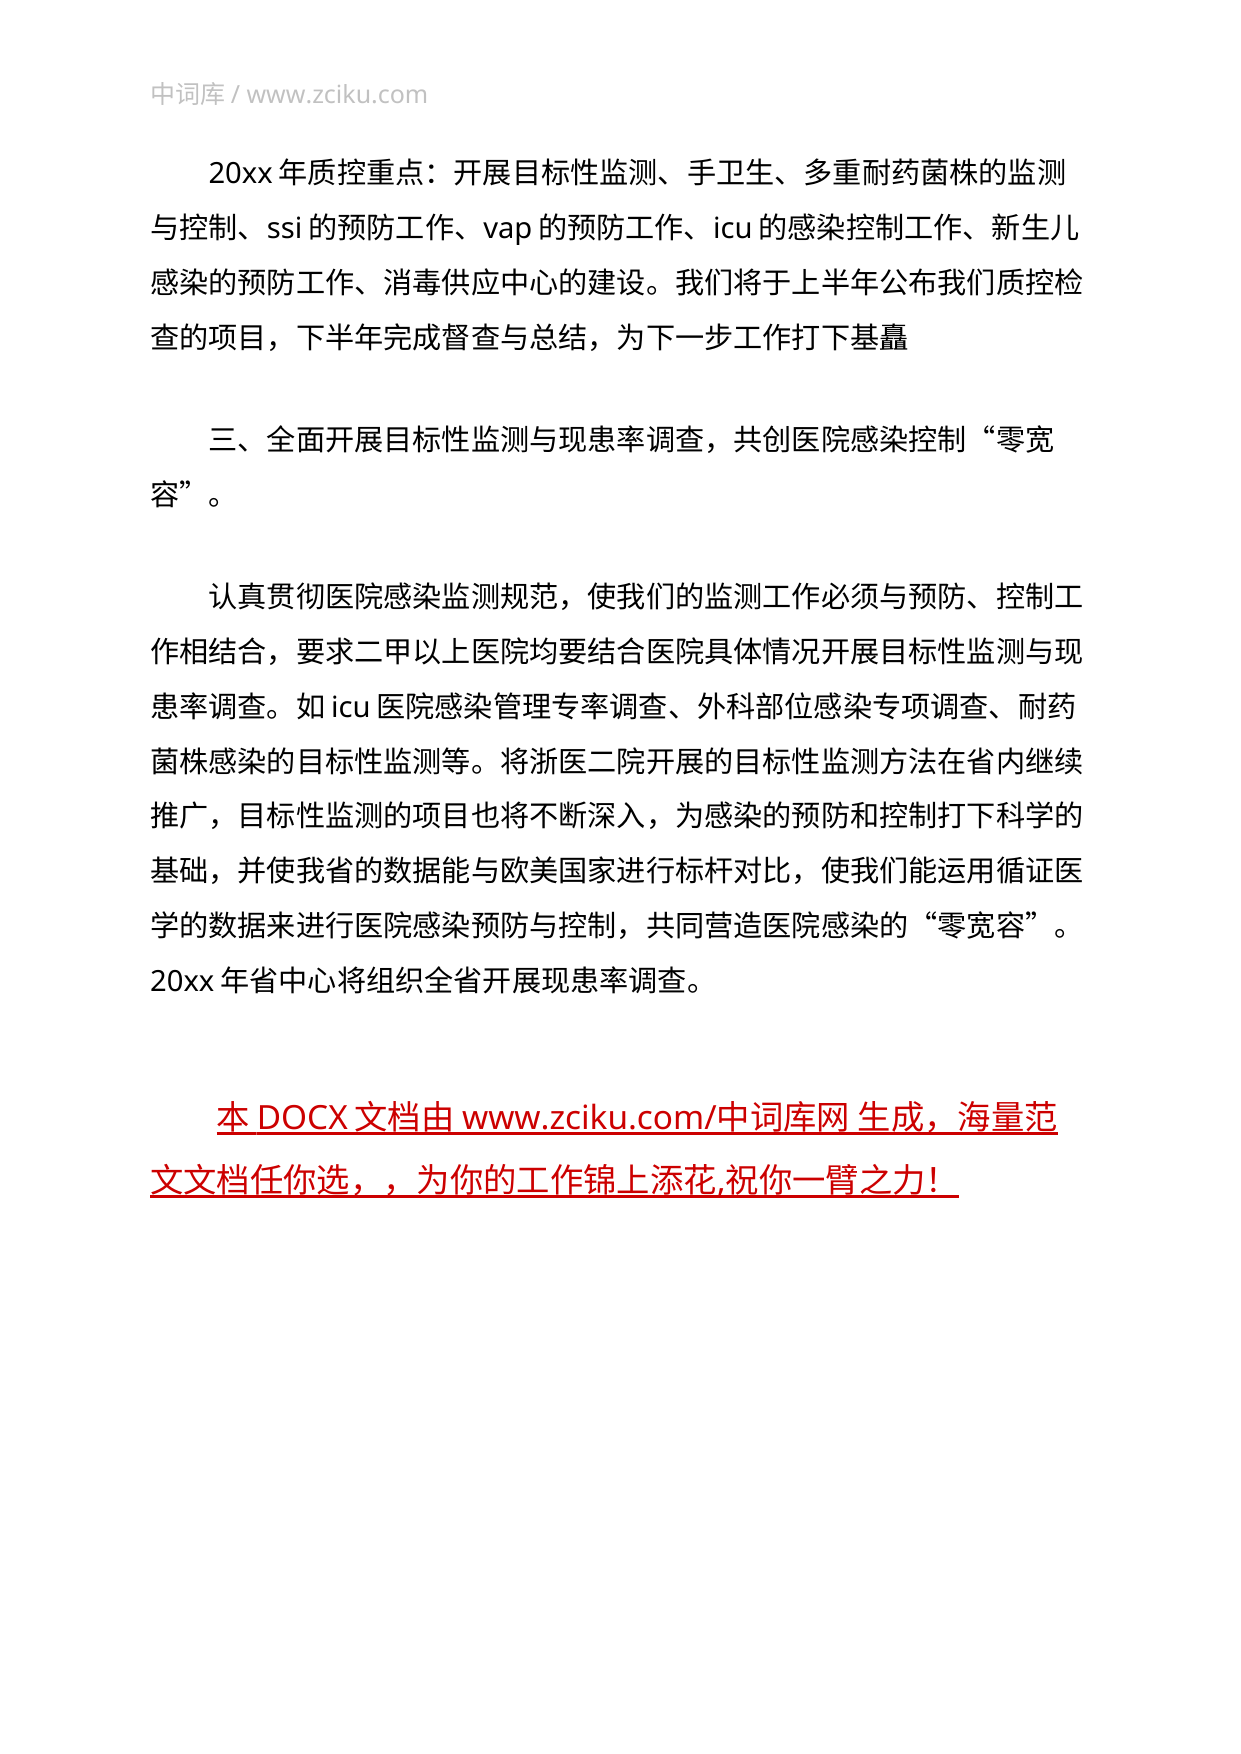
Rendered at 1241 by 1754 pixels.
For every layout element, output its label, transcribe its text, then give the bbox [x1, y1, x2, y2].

text 三、全面开展目标性监测与现患率调查，共创医院感染控制“零宽容”。 [150, 417, 1090, 514]
text 20xx年质控重点：开展目标性监测、手卫生、多重耐药菌株的监测与控制、ssi的预防工作、vap的预防工作、icu的感染控制工作、新生儿感染的预防工作、消毒供应中心的建设。我们将于上半年公布我们质控检查的项目，下半年完成督查与总结，为下一步工作打下基矗 [150, 150, 1090, 357]
text 本DOCX文档由 www.zciku.com/中词库网 生成，海量范文文档任你选，，为你的工作锦上添花,祝你一臂之力！ [150, 1091, 1090, 1202]
text 认真贯彻医院感染监测规范，使我们的监测工作必须与预防、控制工作相结合，要求二甲以上医院均要结合医院具体情况开展目标性监测与现患率调查。如icu医院感染管理专率调查、外科部位感染专项调查、耐药菌株感染的目标性监测等。将浙医二院开展的目标性监测方法在省内继续推广，目标性监测的项目也将不断深入，为感染的预防和控制打下科学的基础，并使我省的数据能与欧美国家进行标杆对比，使我们能运用循证医学的数据来进行医院感染预防与控制，共同营造医院感染的“零宽容”。20xx年省中心将组织全省开展现患率调查。 [150, 573, 1090, 1000]
